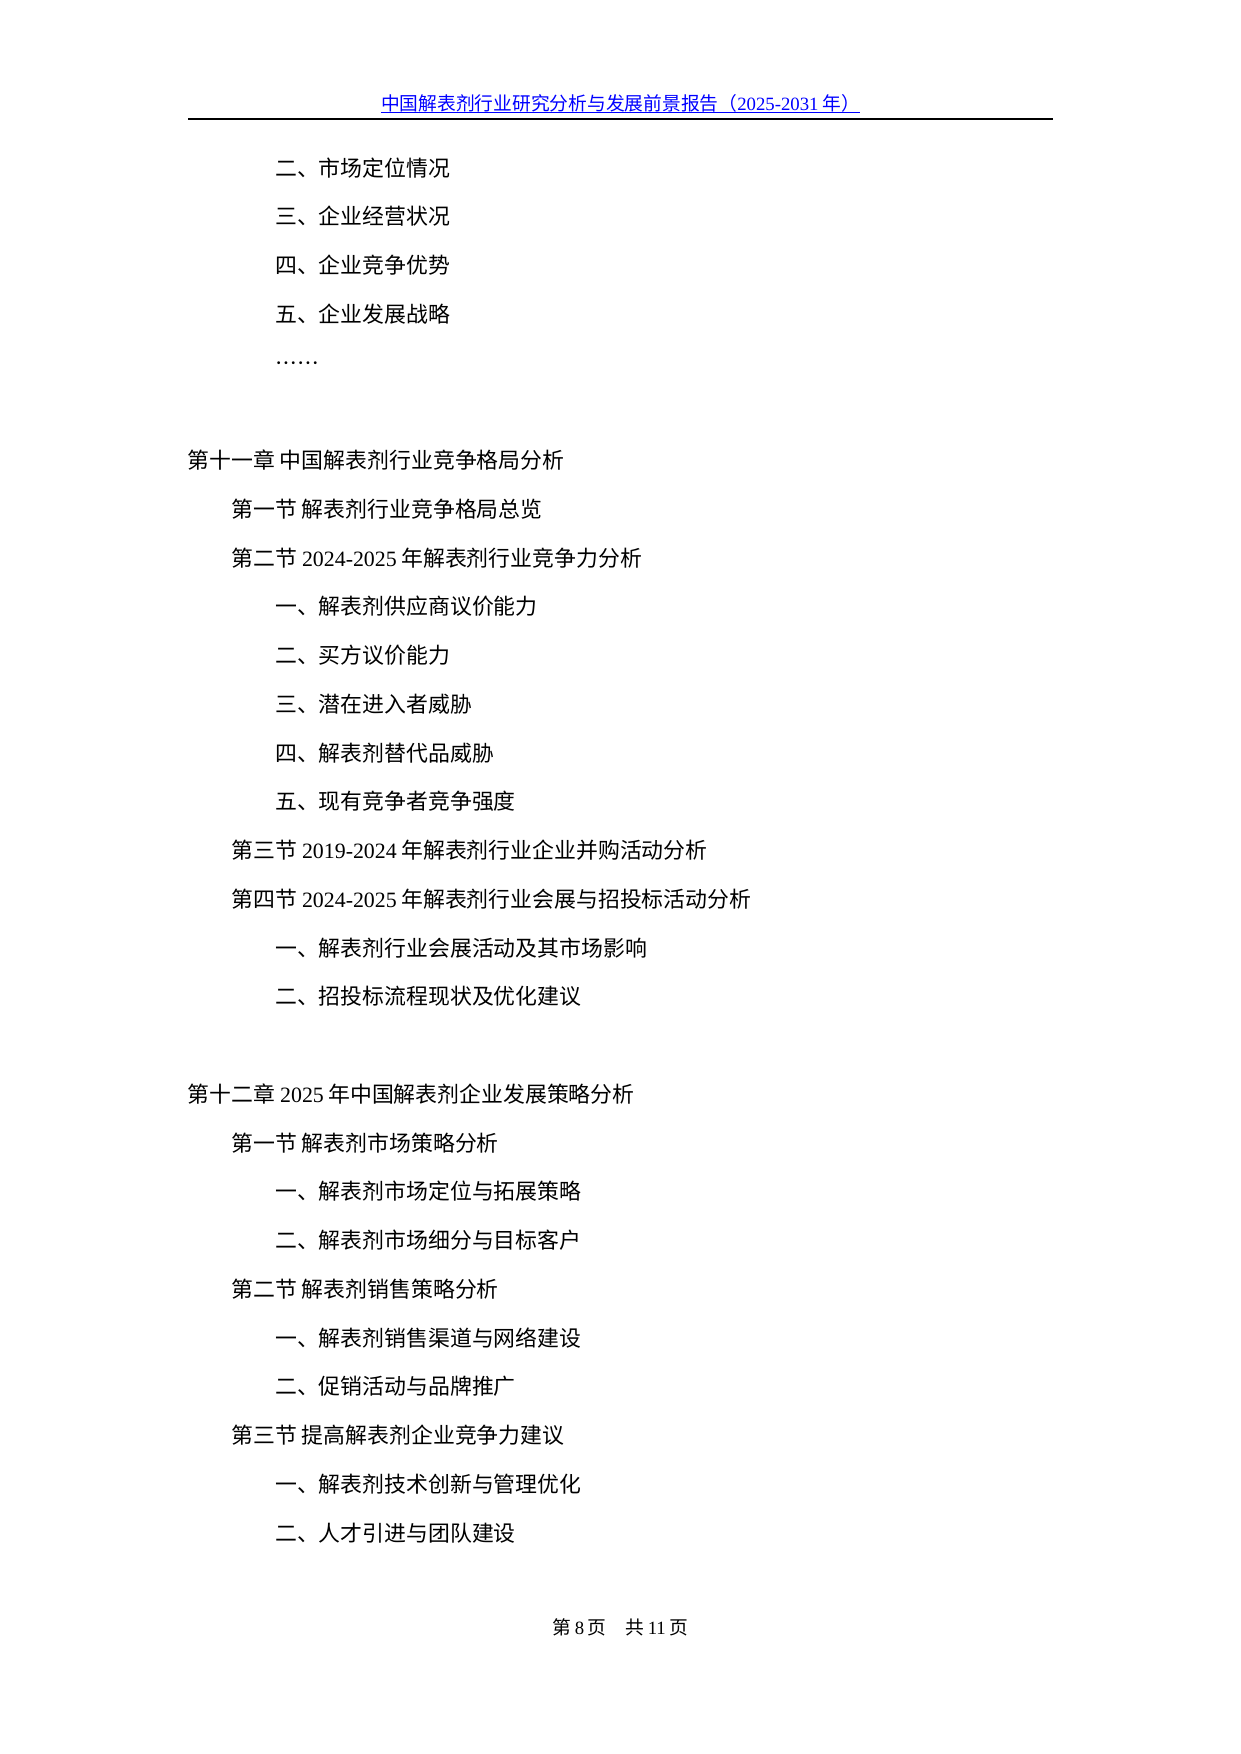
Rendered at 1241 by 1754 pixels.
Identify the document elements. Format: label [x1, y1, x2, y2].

text [187, 150, 1053, 1548]
